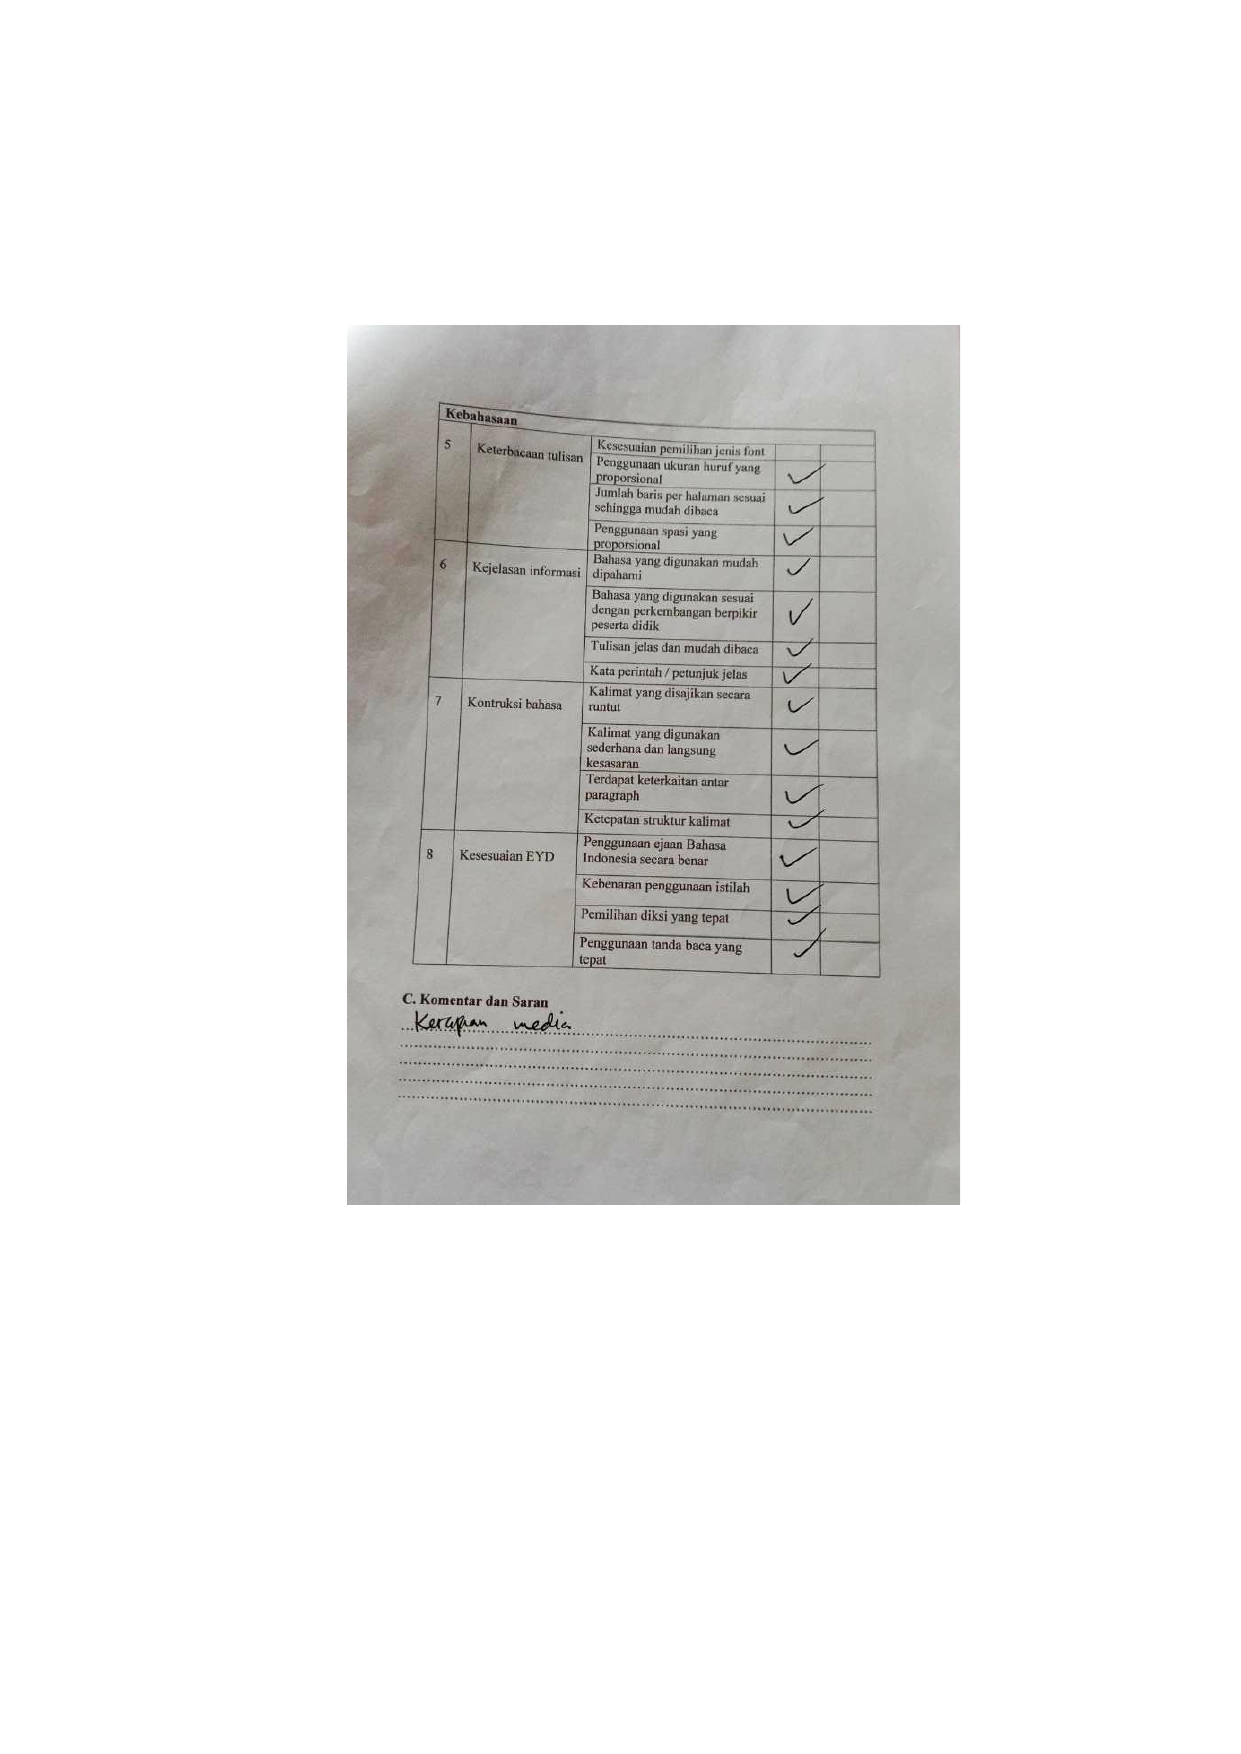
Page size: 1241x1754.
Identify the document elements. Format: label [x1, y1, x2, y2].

picture [347, 325, 961, 1205]
